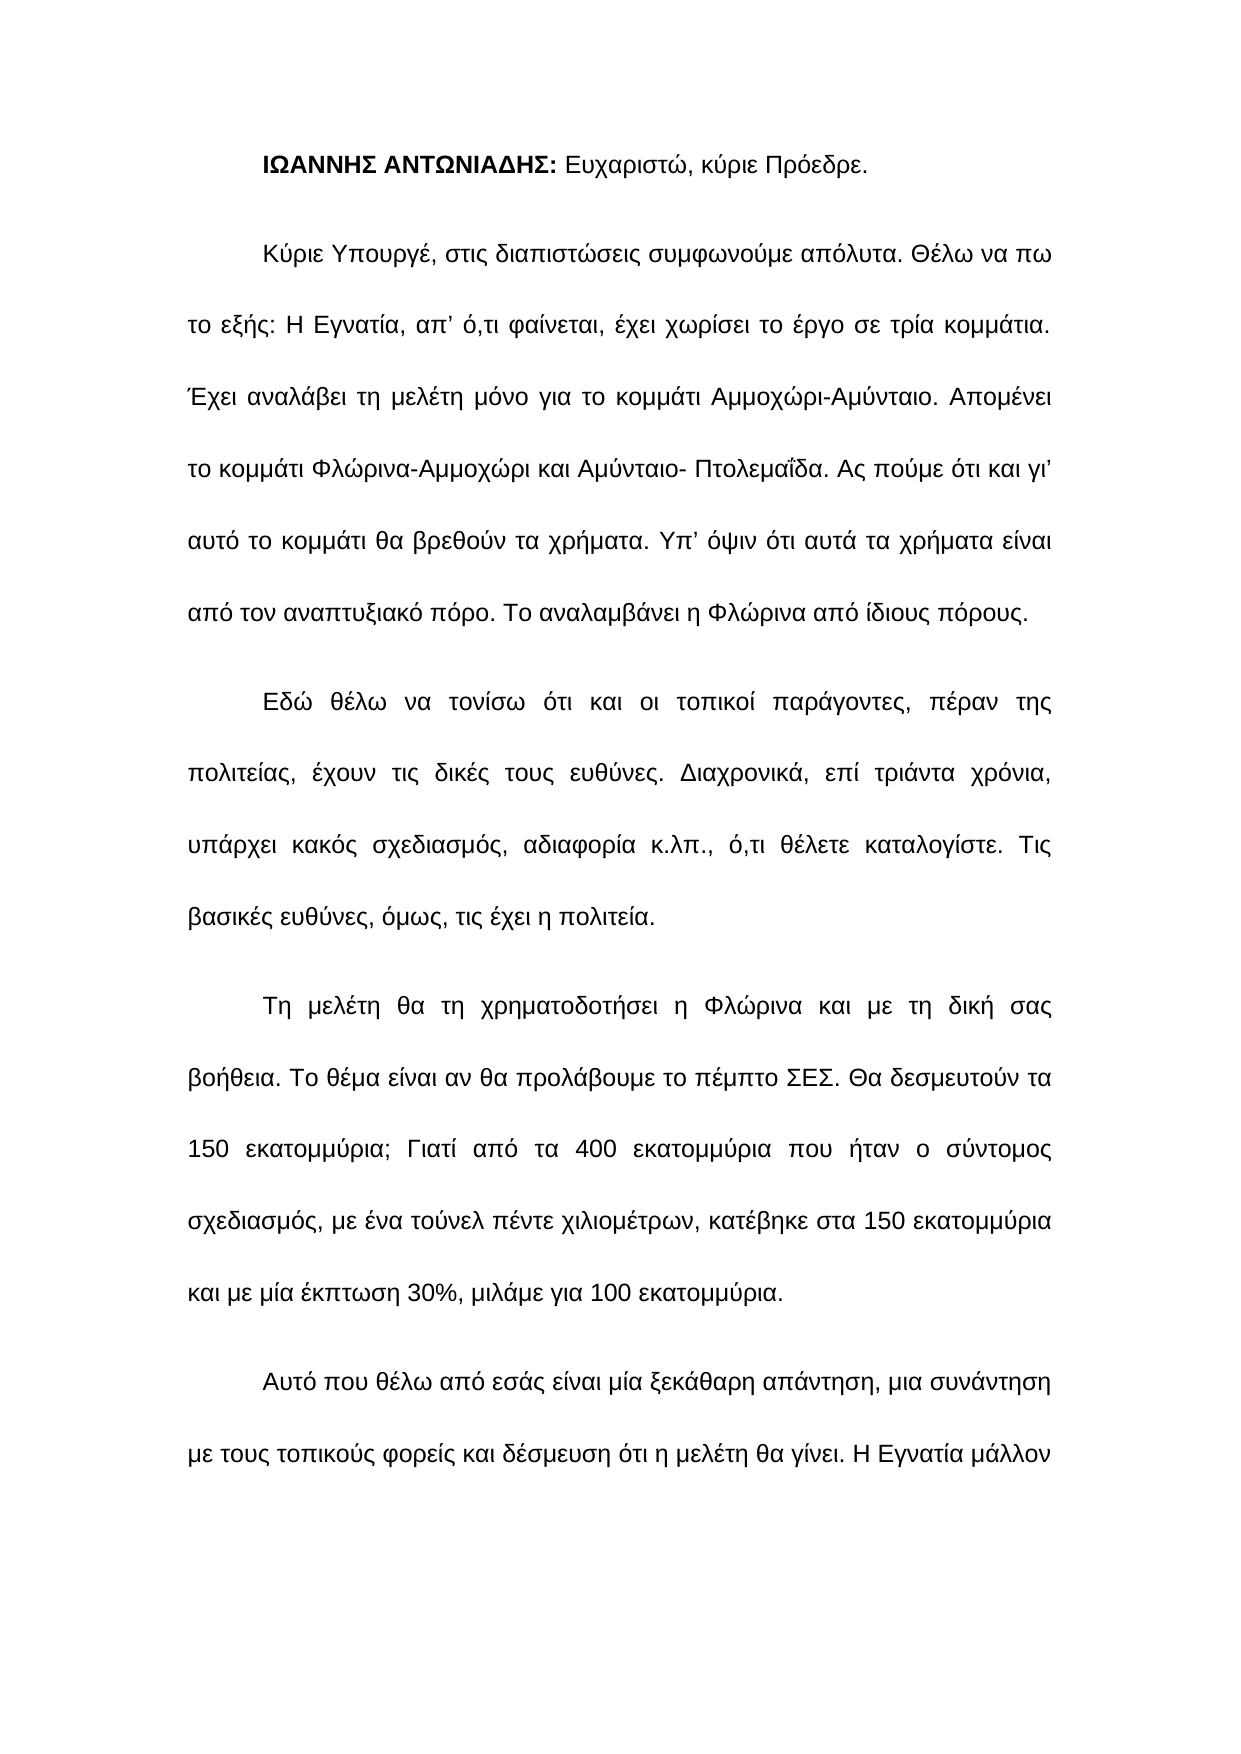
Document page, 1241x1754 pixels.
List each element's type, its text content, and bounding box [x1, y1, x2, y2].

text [187, 1367, 1053, 1467]
text Κύριε Υπουργέ, στις διαπιστώσεις συμφωνούμε απόλυτα. Θέλω να πω το εξής: Η Εγνατία, απ’ ό,τι φαίνεται, έχει χωρίσει το έργο σε τρία κομμάτια. Έχει αναλάβει τη μελέτη μόνο για το κομμάτι Αμμοχώρι-Αμύνταιο. Απομένει το κομμάτι Φλώρινα-Αμμοχώρι και Αμύνταιο- Πτολεμαΐδα. Ας πούμε ότι και γι’ αυτό το κομμάτι θα βρεθούν τα χρήματα. Υπ’ όψιν ότι αυτά τα χρήματα είναι από τον αναπτυξιακό πόρο. Το αναλαμβάνει η Φλώρινα από ίδιους πόρους. [187, 238, 1053, 627]
text Εδώ θέλω να τονίσω ότι και οι τοπικοί παράγοντες, πέραν της πολιτείας, έχουν τις δικές τους ευθύνες. Διαχρονικά, επί τριάντα χρόνια, υπάρχει κακός σχεδιασμός, αδιαφορία κ.λπ., ό,τι θέλετε καταλογίστε. Τις βασικές ευθύνες, όμως, τις έχει η πολιτεία. [187, 686, 1053, 931]
text ΙΩΑΝΝΗΣ ΑΝΤΩΝΙΑΔΗΣ: Ευχαριστώ, κύριε Πρόεδρε. [187, 150, 1053, 179]
text Τη μελέτη θα τη χρηματοδοτήσει η Φλώρινα και με τη δική σας βοήθεια. Το θέμα είναι αν θα προλάβουμε το πέμπτο ΣΕΣ. Θα δεσμευτούν τα 150 εκατομμύρια; Γιατί από τα 400 εκατομμύρια που ήταν ο σύντομος σχεδιασμός, με ένα τούνελ πέντε χιλιομέτρων, κατέβηκε στα 150 εκατομμύρια και με μία έκπτωση 30%, μιλάμε για 100 εκατομμύρια. [187, 991, 1053, 1307]
